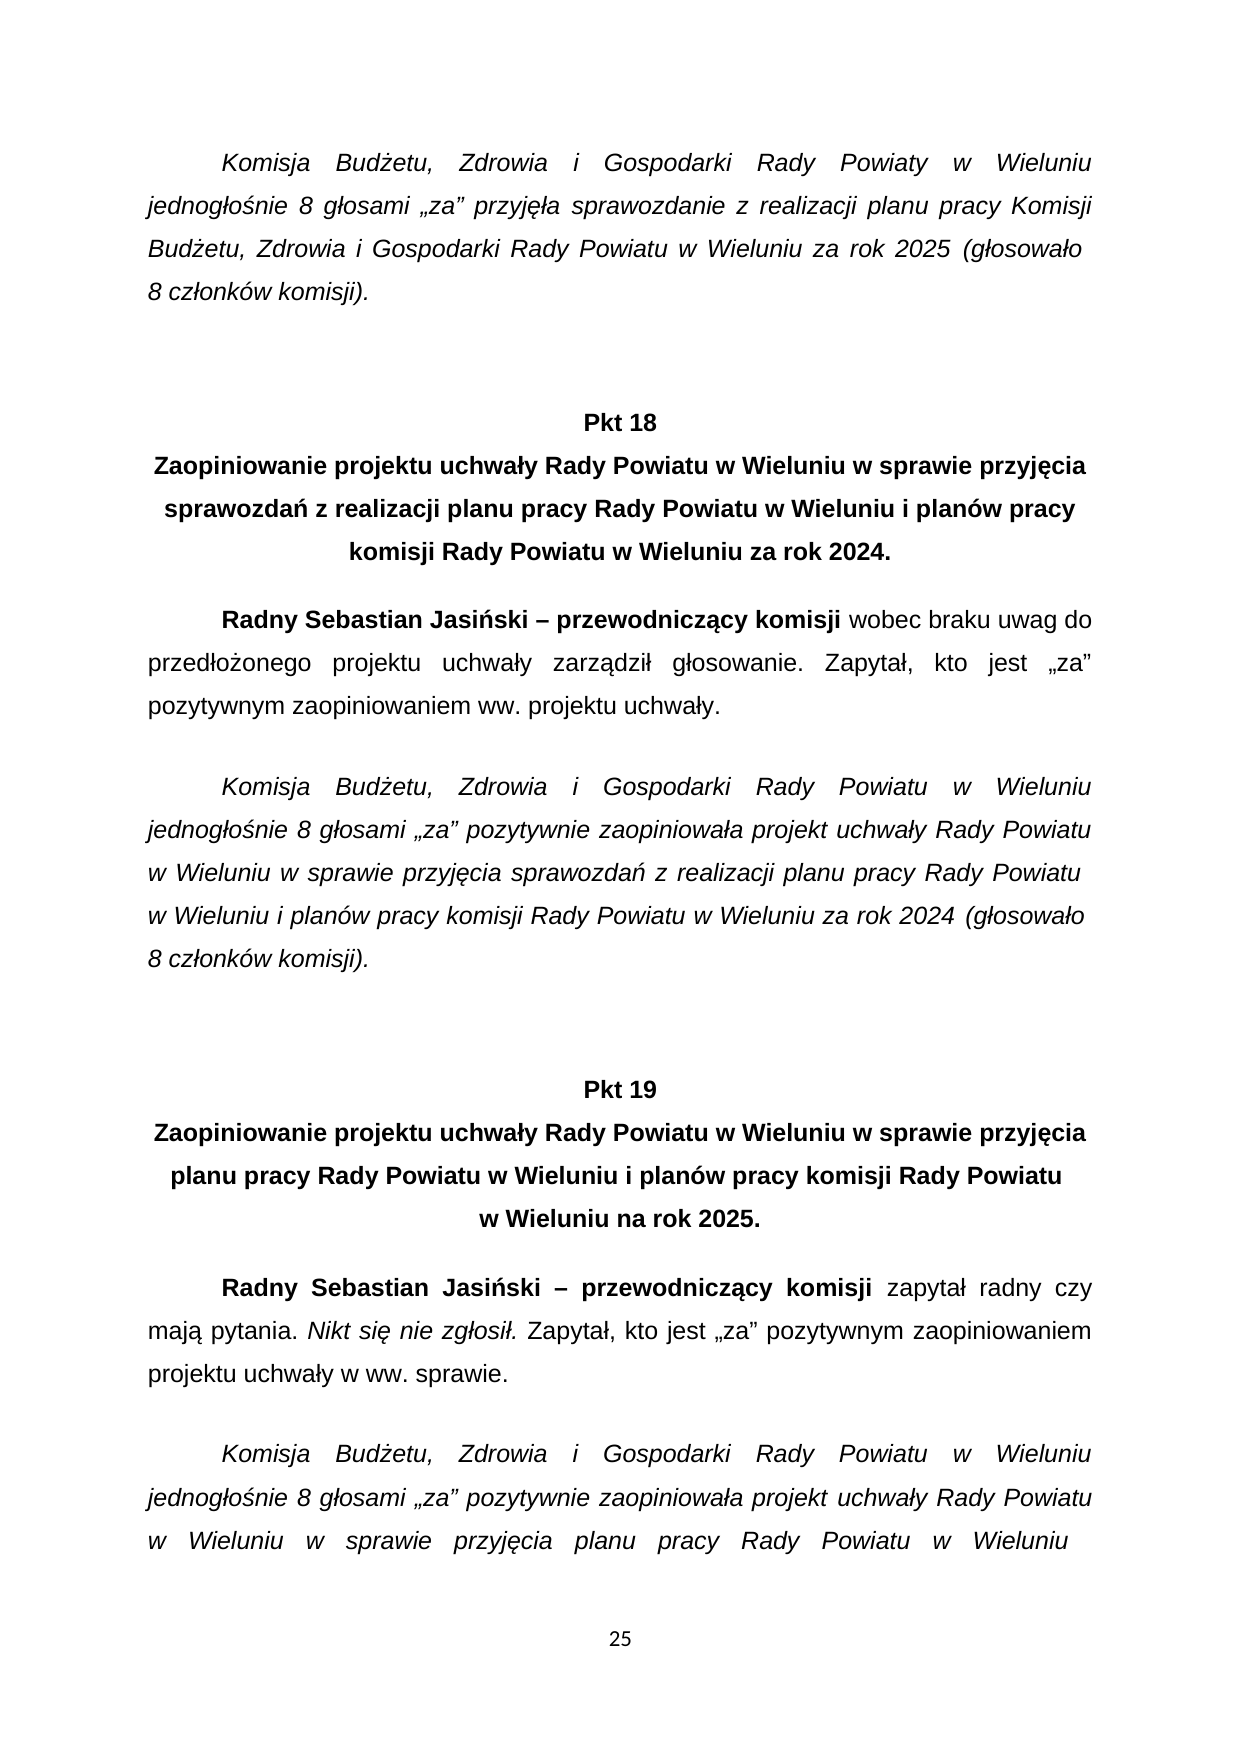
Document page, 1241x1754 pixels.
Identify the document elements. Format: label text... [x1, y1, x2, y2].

text Radny Sebastian Jasiński – przewodniczący komisji wobec braku uwag do przedłożonego projektu uchwały zarządził głosowanie. Zapytał, kto jest „za” pozytywnym zaopiniowaniem ww. projektu uchwały. [148, 605, 1093, 720]
text Komisja Budżetu, Zdrowia i Gospodarki Rady Powiaty w Wieluniu jednogłośnie 8 głosami „za” przyjęła sprawozdanie z realizacji planu pracy Komisji Budżetu, Zdrowia i Gospodarki Rady Powiatu w Wieluniu za rok 2025 (głosowało 8 członków komisji). [148, 148, 1093, 306]
text Komisja Budżetu, Zdrowia i Gospodarki Rady Powiatu w Wieluniu jednogłośnie 8 głosami „za” pozytywnie zaopiniowała projekt uchwały Rady Powiatu w Wieluniu w sprawie przyjęcia sprawozdań z realizacji planu pracy Rady Powiatu w Wieluniu i planów pracy komisji Rady Powiatu w Wieluniu za rok 2024 (głosowało 8 członków komisji). [148, 772, 1093, 973]
text Zaopiniowanie projektu uchwały Rady Powiatu w Wieluniu w sprawie przyjęcia planu pracy Rady Powiatu w Wieluniu i planów pracy komisji Rady Powiatu w Wieluniu na rok 2025. [148, 1118, 1093, 1233]
text Pkt 18 [148, 408, 1093, 436]
text Radny Sebastian Jasiński – przewodniczący komisji zapytał radny czy mają pytania. Nikt się nie zgłosił. Zapytał, kto jest „za” pozytywnym zaopiniowaniem projektu uchwały w ww. sprawie. [148, 1273, 1093, 1388]
text Pkt 19 [148, 1075, 1093, 1104]
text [148, 1439, 1093, 1554]
text Zaopiniowanie projektu uchwały Rady Powiatu w Wieluniu w sprawie przyjęcia sprawozdań z realizacji planu pracy Rady Powiatu w Wieluniu i planów pracy komisji Rady Powiatu w Wieluniu za rok 2024. [148, 451, 1093, 566]
